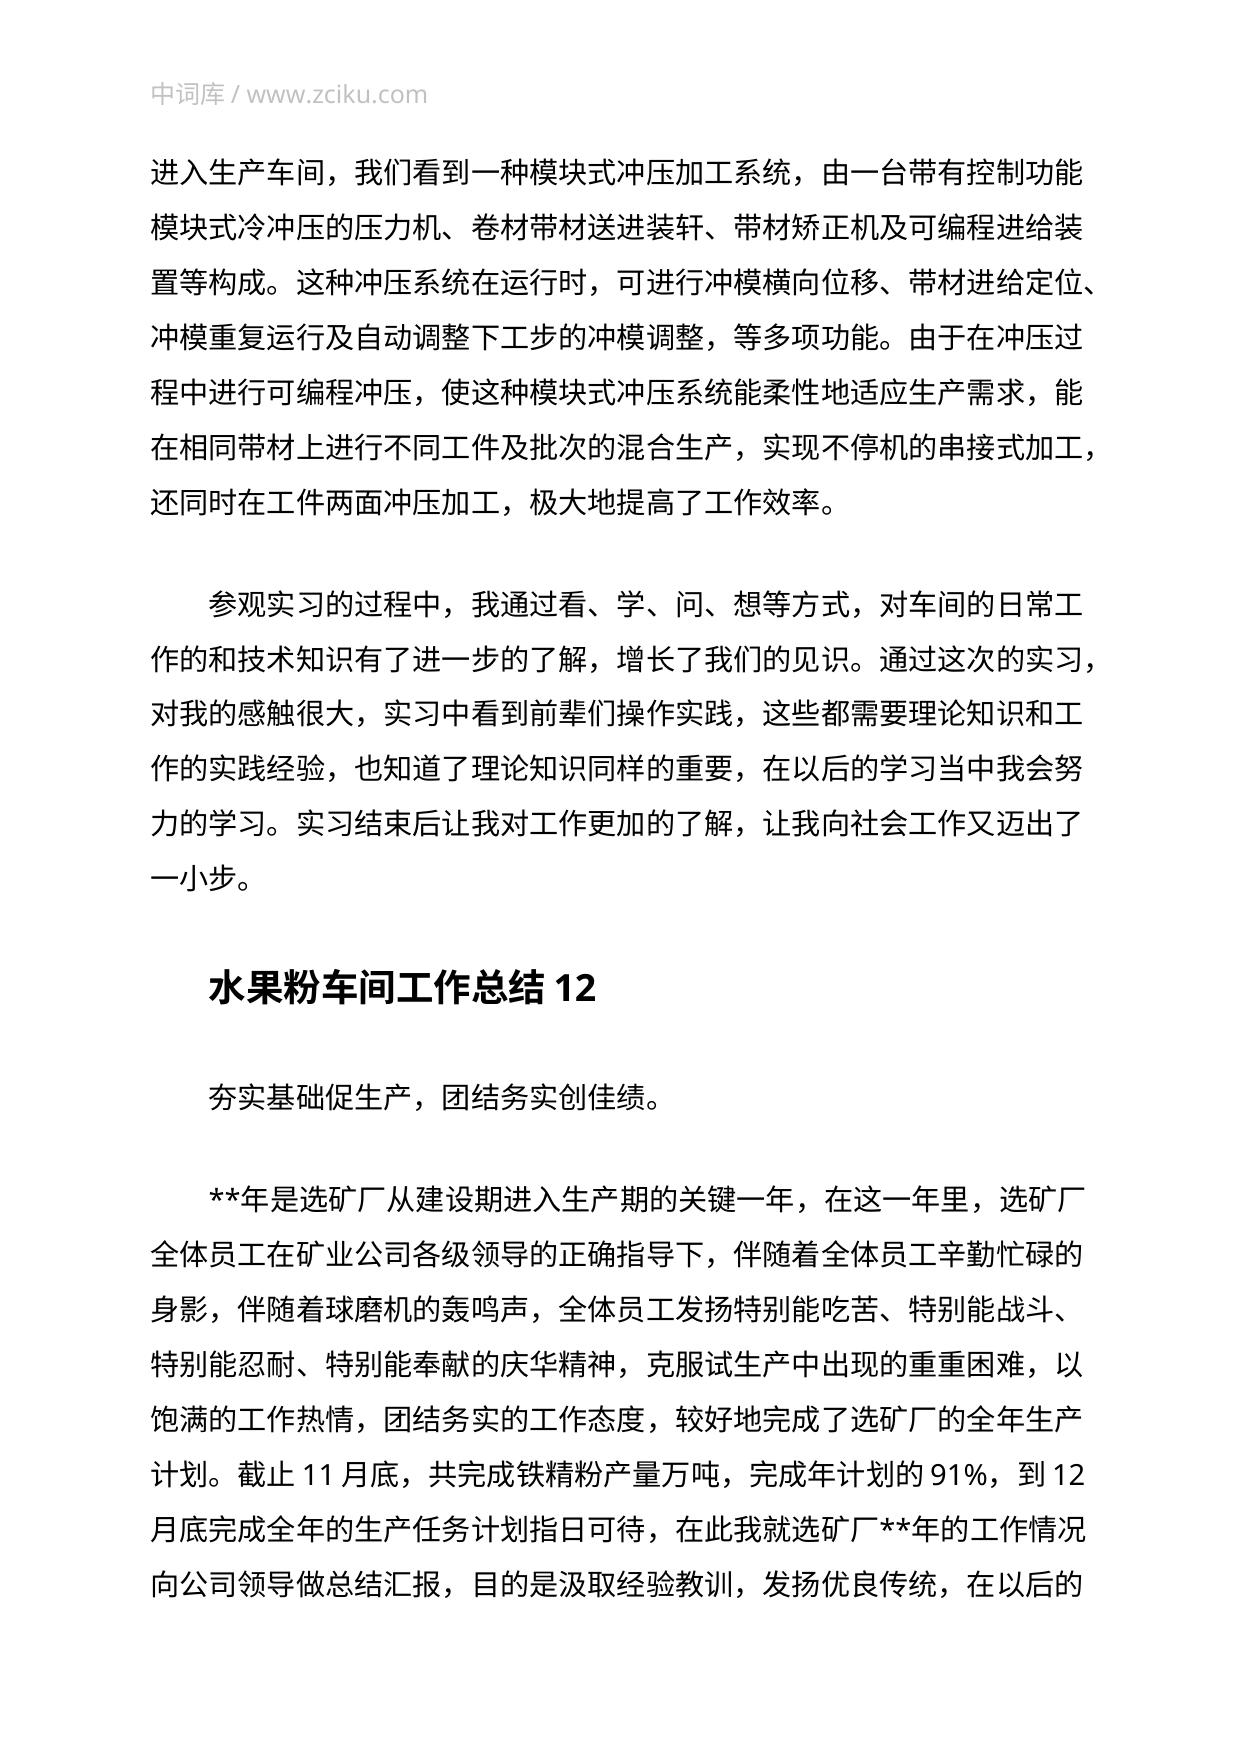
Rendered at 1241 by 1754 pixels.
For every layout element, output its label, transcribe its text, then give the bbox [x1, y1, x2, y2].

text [150, 150, 1090, 522]
text 夯实基础促生产，团结务实创佳绩。 [150, 1075, 1090, 1117]
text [150, 1177, 1090, 1604]
text 参观实习的过程中，我通过看、学、问、想等方式，对车间的日常工作的和技术知识有了进一步的了解，增长了我们的见识。通过这次的实习，对我的感触很大，实习中看到前辈们操作实践，这些都需要理论知识和工作的实践经验，也知道了理论知识同样的重要，在以后的学习当中我会努力的学习。实习结束后让我对工作更加的了解，让我向社会工作又迈出了一小步。 [150, 581, 1090, 898]
text 水果粉车间工作总结12 [150, 957, 1090, 1012]
